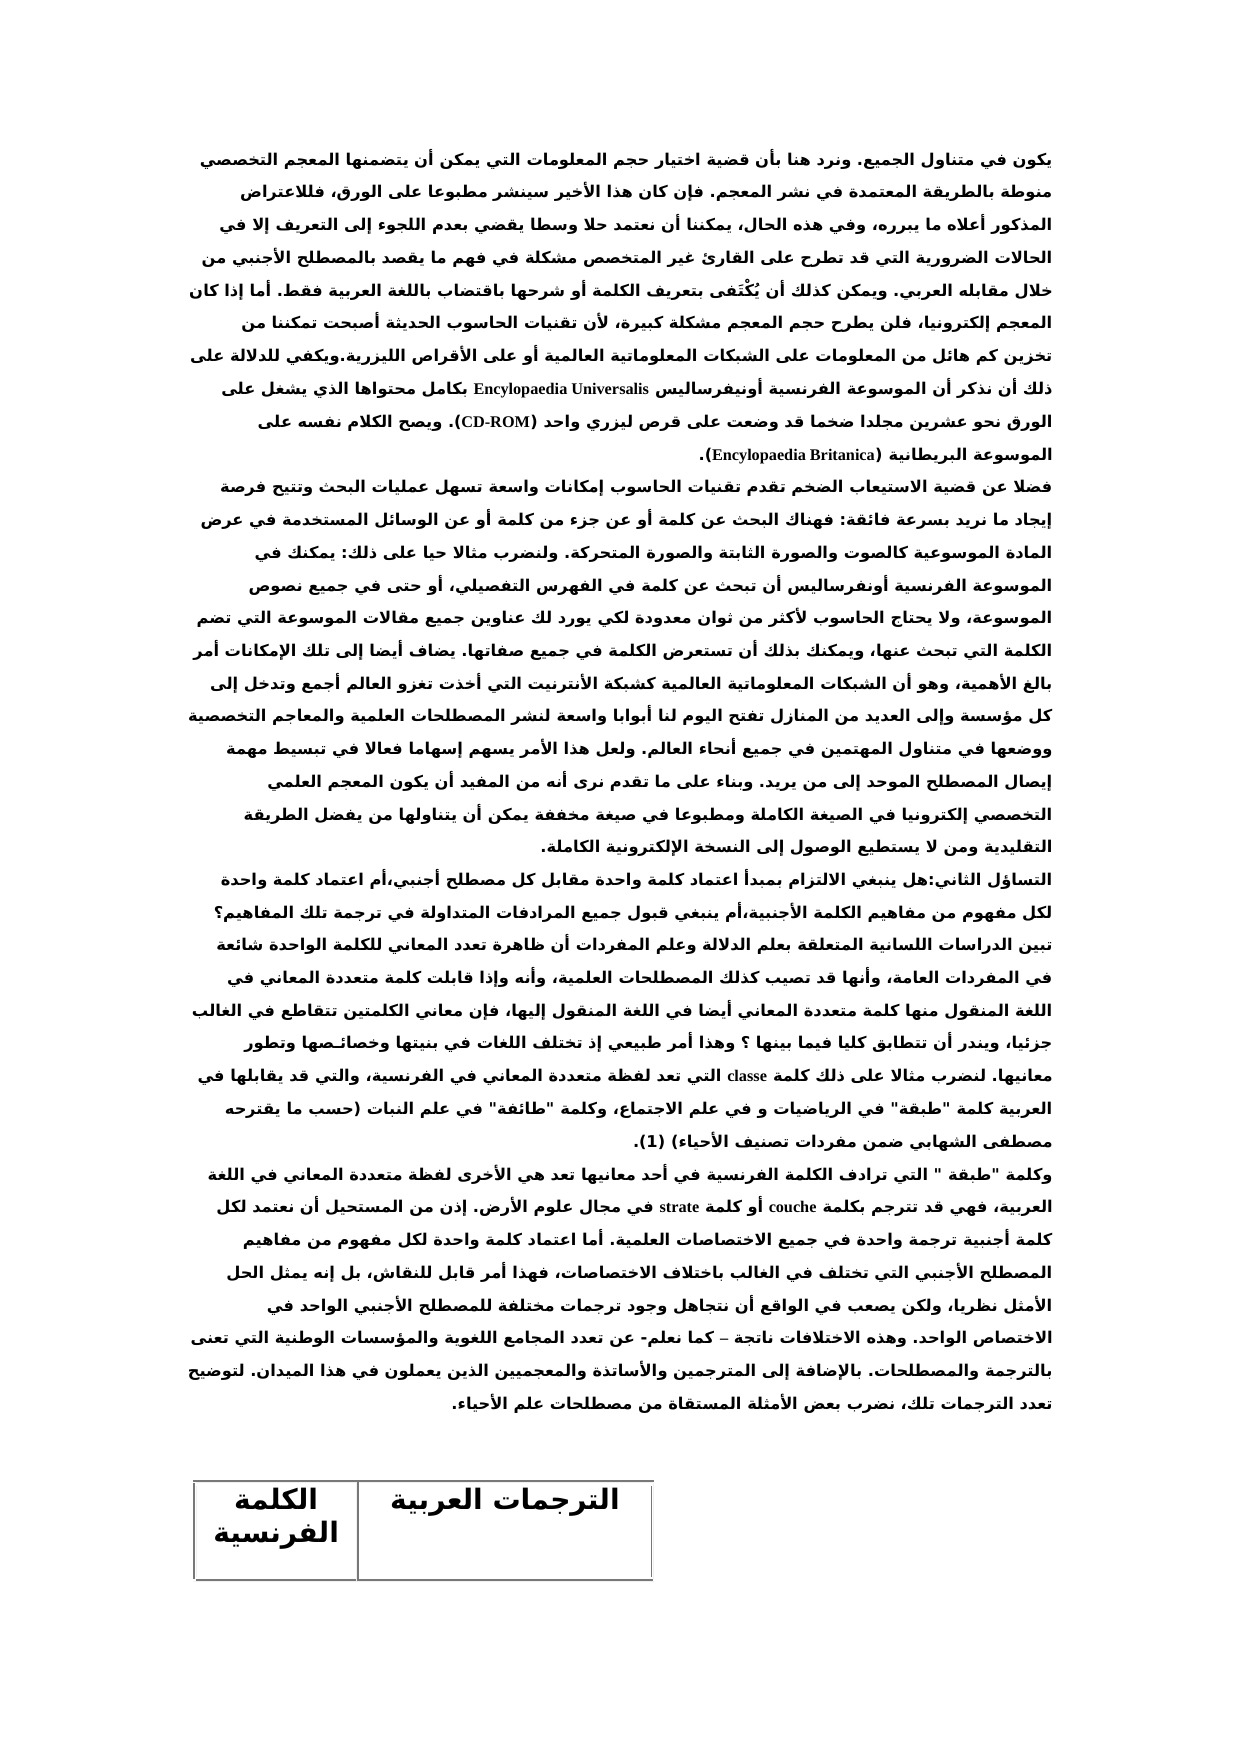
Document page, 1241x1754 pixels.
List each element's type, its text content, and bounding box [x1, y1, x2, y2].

table_header الكلمة الفرنسية [195, 1483, 356, 1579]
table_header الترجمات العربية [359, 1483, 652, 1579]
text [187, 150, 1053, 1455]
